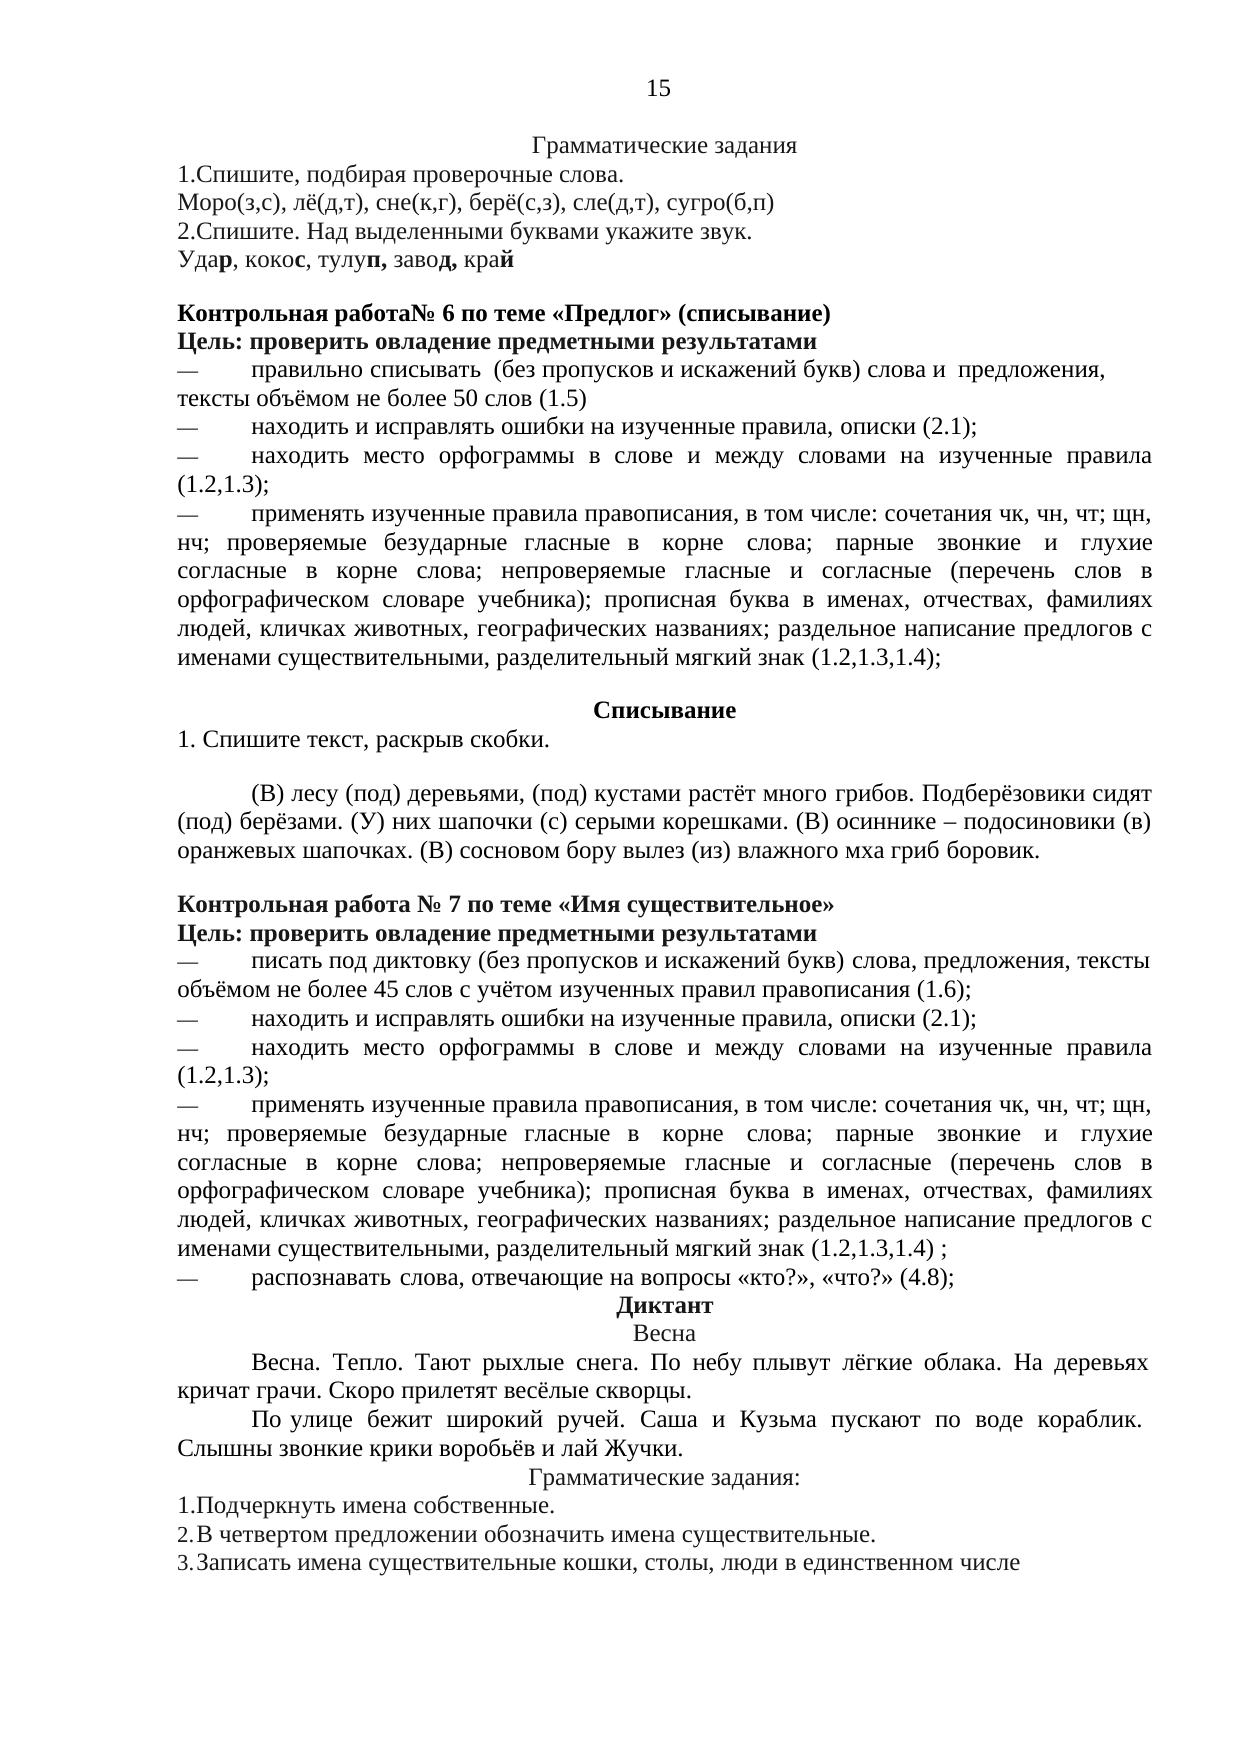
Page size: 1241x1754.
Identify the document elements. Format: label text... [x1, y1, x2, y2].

list В четвертом предложении обозначить имена существительные. [177, 1519, 1194, 1548]
text Моро(з,с), лё(д,т), сне(к,г), берё(с,з), сле(д,т), сугро(б,п) 2.Спишите. Над выделенными буквами укажите звук. [177, 187, 776, 245]
text Весна. Тепло. Тают рыхлые снега. По небу плывут лёгкие облака. На деревьях кричат грачи. Скоро прилетят весёлые скворцы. [177, 1348, 1167, 1404]
text (В) лесу (под) деревьями, (под) кустами растёт много грибов. Подберёзовики сидят (под) берёзами. (У) них шапочки (с) серыми корешками. (В) осиннике – подосиновики (в) оранжевых шапочках. (В) сосновом бору вылез (из) влажного мха гриб боровик. [177, 778, 1152, 864]
text По улице бежит широкий ручей. Саша и Кузьма пускают по воде кораблик. [251, 1404, 1194, 1433]
list Спишите текст, раскрыв скобки. [177, 724, 1194, 753]
text Диктант [175, 1291, 1155, 1319]
list Записать имена существительные кошки, столы, люди в единственном числе [177, 1548, 1194, 1576]
subtitle Контрольная работа№ 6 по теме «Предлог» (списывание) Цель: проверить овладение предметными результатами [177, 299, 833, 355]
subtitle Списывание [174, 696, 1155, 724]
list находить и исправлять ошибки на изученные правила, описки (2.1); [177, 412, 1194, 441]
text Контрольная работа № 7 по теме «Имя существительное» Цель: проверить овладение предметными результатами [177, 890, 837, 946]
text Весна [174, 1319, 1155, 1347]
list находить место орфограммы в слове и между словами на изученные правила (1.2,1.3); [177, 1032, 1152, 1089]
text Грамматические задания: 1.Подчеркнуть имена собственные. [177, 1462, 803, 1519]
list писать под диктовку (без пропусков и искажений букв) слова, предложения, тексты объёмом не более 45 слов с учётом изученных правил правописания (1.6); [177, 946, 1152, 1003]
list распознавать слова, отвечающие на вопросы «кто?», «что?» (4.8); [177, 1262, 1194, 1291]
text Грамматические задания 1.Спишите, подбирая проверочные слова. [177, 130, 799, 187]
text Удар, кокос, тулуп, завод, край [177, 245, 1194, 273]
list правильно списывать (без пропусков и искажений букв) слова и предложения, тексты объёмом не более 50 слов (1.5) [177, 355, 1152, 411]
text Слышны звонкие крики воробьёв и лай Жучки. [177, 1433, 1194, 1462]
list находить место орфограммы в слове и между словами на изученные правила (1.2,1.3); [177, 441, 1152, 498]
list находить и исправлять ошибки на изученные правила, описки (2.1); [177, 1003, 1194, 1032]
